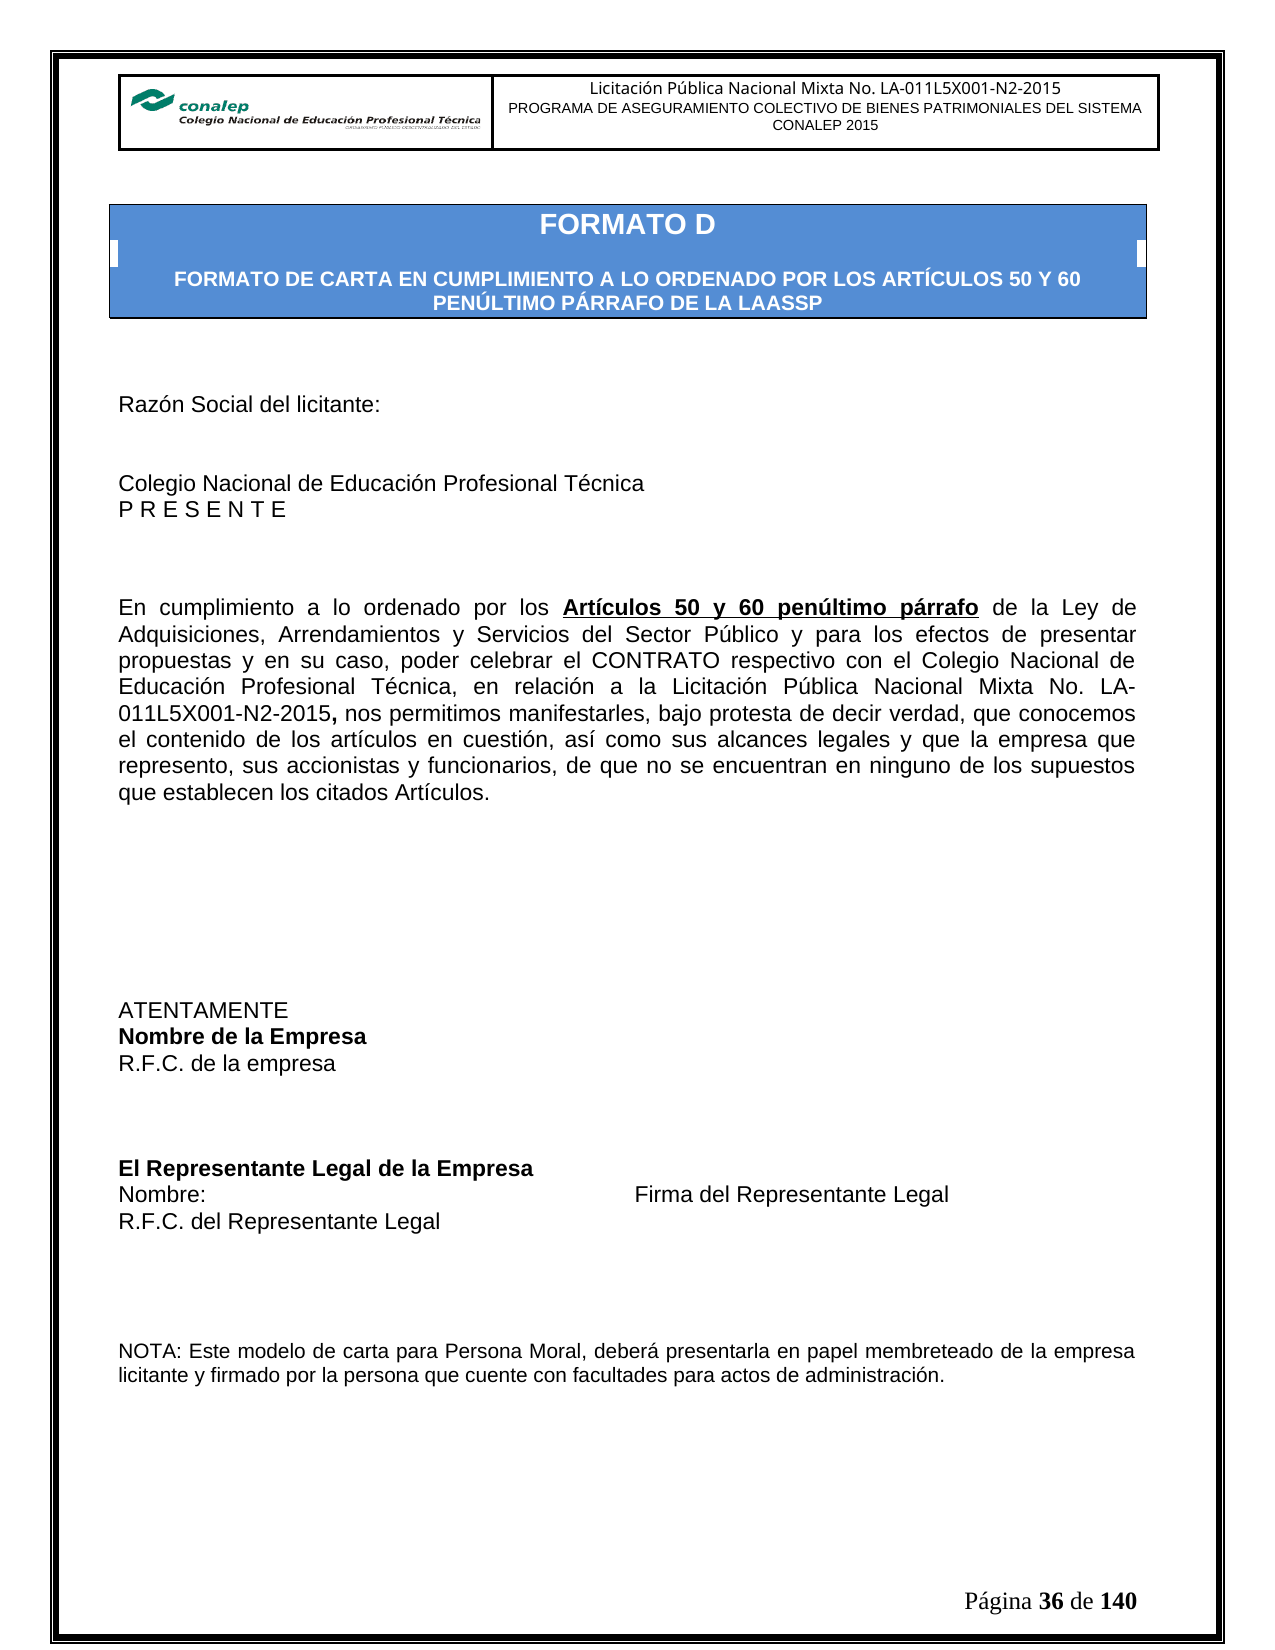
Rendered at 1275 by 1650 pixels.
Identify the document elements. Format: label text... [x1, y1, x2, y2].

text FORMATO D [110, 205, 1146, 240]
text R.F.C. de la empresa [118, 1049, 1137, 1076]
text El Representante Legal de la Empresa [118, 1155, 1137, 1181]
text R.F.C. del Representante Legal [118, 1208, 1137, 1234]
picture [130, 89, 481, 129]
text NOTA: Este modelo de carta para Persona Moral, deberá presentarla en papel membreteado de la empresa licitante y firmado por la persona que cuente con facultades para actos de administración. [118, 1339, 1137, 1387]
text Nombre de la Empresa [118, 1023, 1137, 1049]
text FORMATO DE CARTA EN CUMPLIMIENTO A LO ORDENADO POR LOS ARTÍCULOS 50 Y 60 PENÚLTIMO PÁRRAFO DE LA LAASSP [110, 263, 1146, 317]
text ATENTAMENTE [118, 997, 1137, 1023]
text Colegio Nacional de Educación Profesional Técnica [118, 470, 1137, 496]
text Nombre: Firma del Representante Legal [118, 1181, 1137, 1208]
text En cumplimiento a lo ordenado por los Artículos 50 y 60 penúltimo párrafo de la Ley de Adquisiciones, Arrendamientos y Servicios del Sector Público y para los efectos de presentar propuestas y en su caso, poder celebrar el CONTRATO respectivo con el Colegio Nacional de Educación Profesional Técnica, en relación a la Licitación Pública Nacional Mixta No. LA-011L5X001-N2-2015, nos permitimos manifestarles, bajo protesta de decir verdad, que conocemos el contenido de los artículos en cuestión, así como sus alcances legales y que la empresa que represento, sus accionistas y funcionarios, de que no se encuentran en ninguno de los supuestos que establecen los citados Artículos. [118, 594, 1137, 805]
text Razón Social del licitante: [118, 391, 1137, 417]
text P R E S E N T E [118, 496, 1137, 522]
